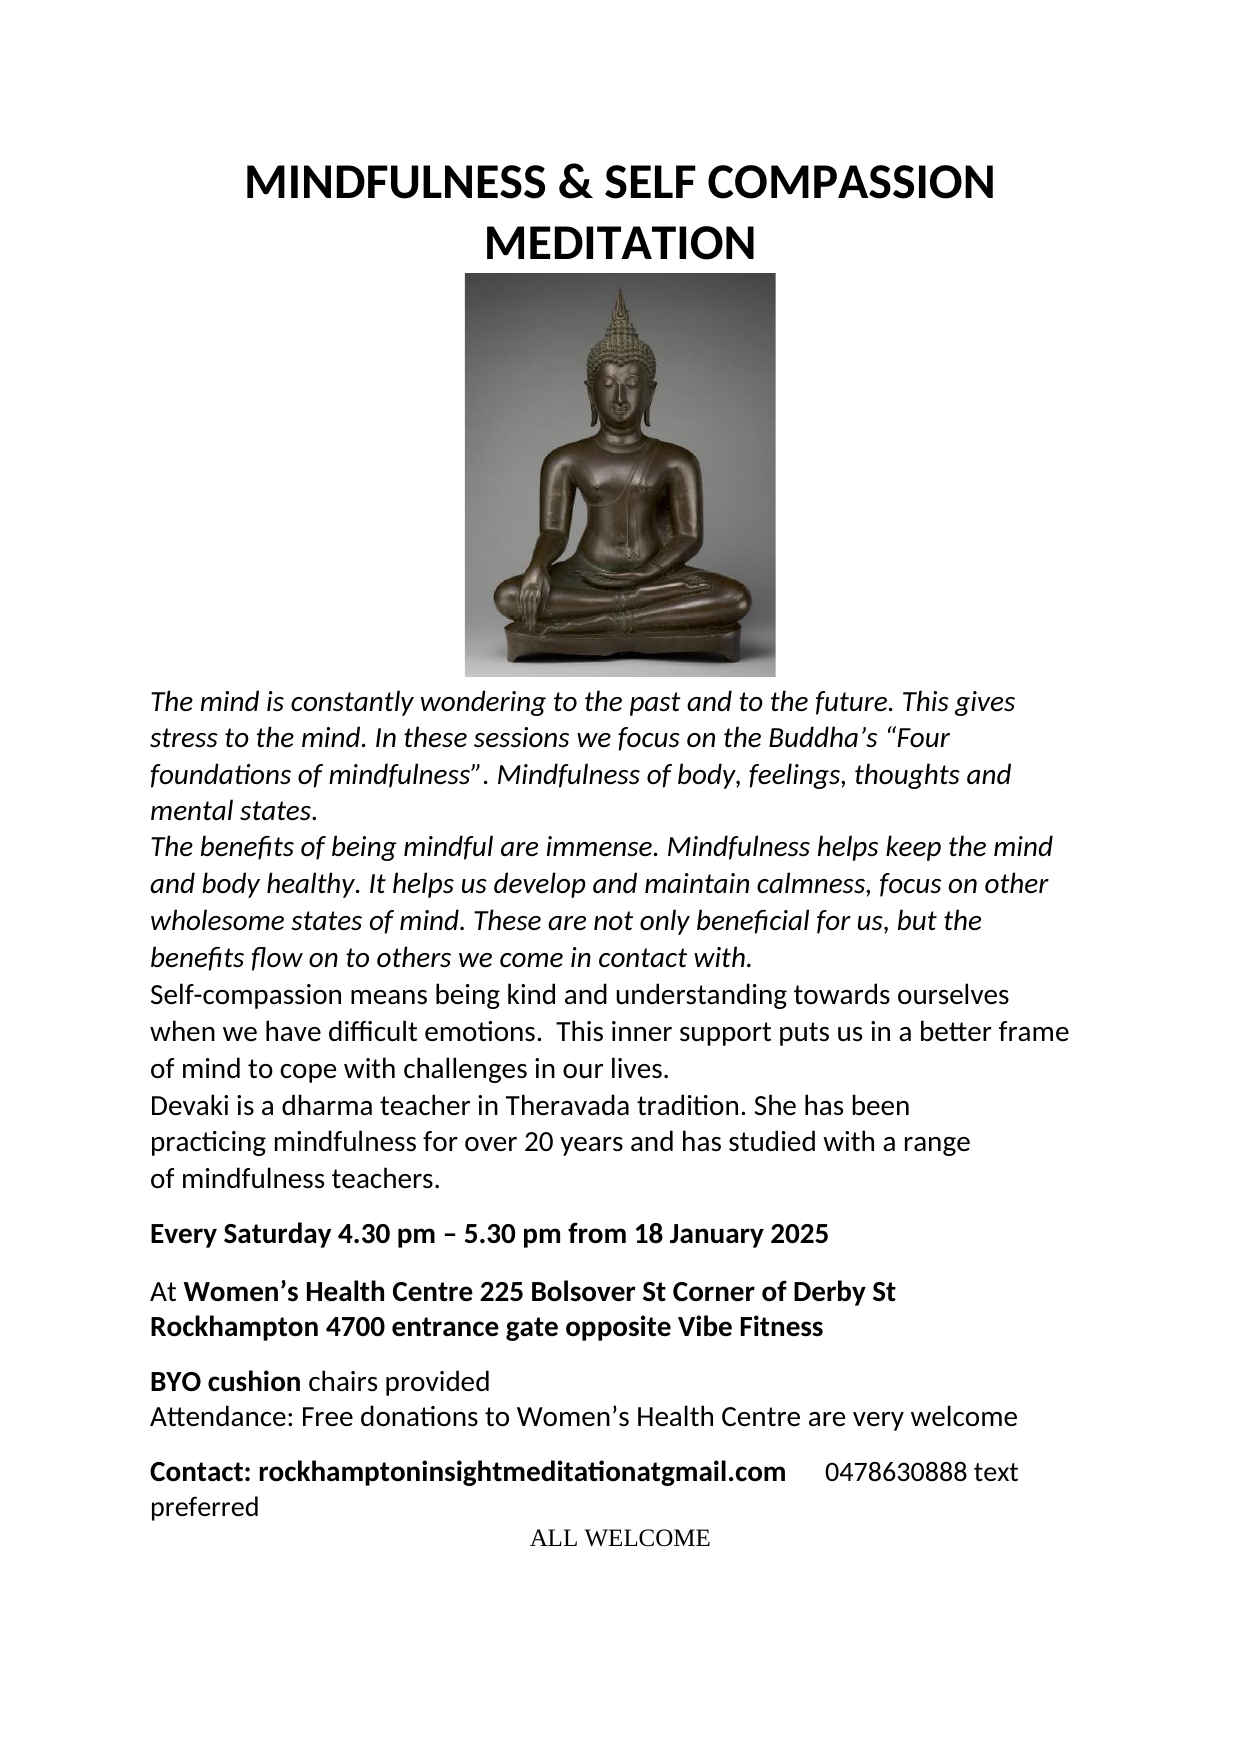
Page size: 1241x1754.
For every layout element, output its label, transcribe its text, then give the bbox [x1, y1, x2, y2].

text At Women’s Health Centre 225 Bolsover St Corner of Derby St Rockhampton 4700 entrance gate opposite Vibe Fitness [150, 1273, 1028, 1343]
text MINDFULNESS & SELF COMPASSION MEDITATION [150, 150, 1090, 272]
text Self-compassion means being kind and understanding towards ourselves when we have difficult emotions. This inner support puts us in a better frame of mind to cope with challenges in our lives. [150, 976, 1076, 1086]
text ALL WELCOME [150, 1523, 1090, 1552]
text Every Saturday 4.30 pm – 5.30 pm from 18 January 2025 [150, 1215, 1090, 1250]
text The benefits of being mindful are immense. Mindfulness helps keep the mind and body healthy. It helps us develop and maintain calmness, focus on other wholesome states of mind. These are not only beneficial for us, but the benefits flow on to others we come in contact with. [150, 828, 1076, 975]
text Devaki is a dharma teacher in Theravada tradition. She has been practicing mindfulness for over 20 years and has studied with a range of mindfulness teachers. [150, 1087, 992, 1195]
text Contact: rockhamptoninsightmeditationatgmail.com 0478630888 text preferred [150, 1453, 1090, 1523]
text BYO cushion chairs provided [150, 1363, 1090, 1398]
text The mind is constantly wondering to the past and to the future. This gives stress to the mind. In these sessions we focus on the Buddha’s “Four foundations of mindfulness”. Mindfulness of body, feelings, thoughts and mental states. [150, 683, 1090, 828]
text Attendance: Free donations to Women’s Health Centre are very welcome [150, 1398, 1090, 1434]
picture [464, 273, 776, 677]
